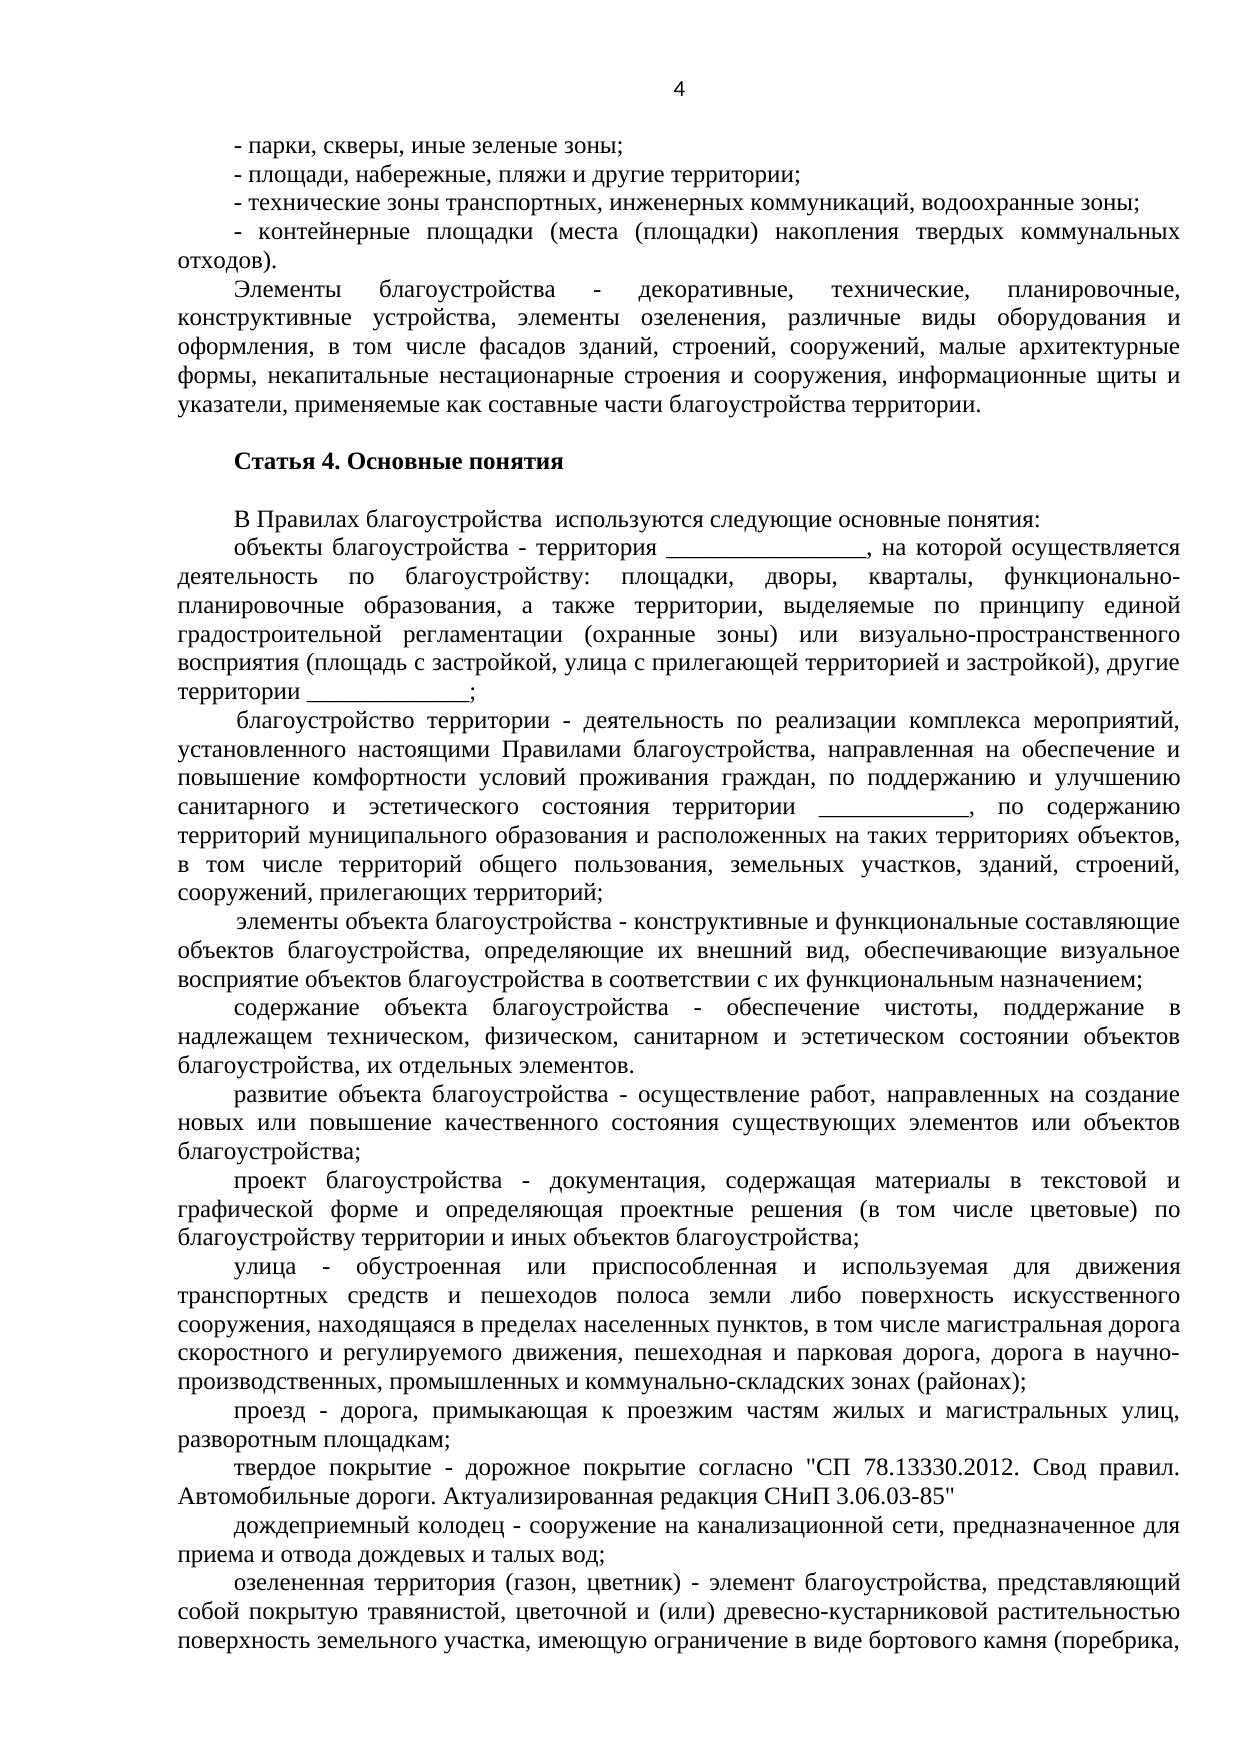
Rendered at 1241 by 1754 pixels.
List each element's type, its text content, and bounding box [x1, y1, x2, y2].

text улица - обустроенная или приспособленная и используемая для движения транспортных средств и пешеходов полоса земли либо поверхность искусственного сооружения, находящаяся в пределах населенных пунктов, в том числе магистральная дорога скоростного и регулируемого движения, пешеходная и парковая дорога, дорога в научно-производственных, промышленных и коммунально-складских зонах (районах); [177, 1251, 1181, 1395]
text - площади, набережные, пляжи и другие территории; [177, 159, 1181, 187]
text элементы объекта благоустройства - конструктивные и функциональные составляющие объектов благоустройства, определяющие их внешний вид, обеспечивающие визуальное восприятие объектов благоустройства в соответствии с их функциональным назначением; [177, 906, 1181, 992]
text содержание объекта благоустройства - обеспечение чистоты, поддержание в надлежащем техническом, физическом, санитарном и эстетическом состоянии объектов благоустройства, их отдельных элементов. [177, 992, 1181, 1079]
text благоустройство территории - деятельность по реализации комплекса мероприятий, установленного настоящими Правилами благоустройства, направленная на обеспечение и повышение комфортности условий проживания граждан, по поддержанию и улучшению санитарного и эстетического состояния территории ____________, по содержанию территорий муниципального образования и расположенных на таких территориях объектов, в том числе территорий общего пользования, земельных участков, зданий, строений, сооружений, прилегающих территорий; [177, 705, 1181, 906]
text - контейнерные площадки (места (площадки) накопления твердых коммунальных отходов). [177, 216, 1181, 274]
text твердое покрытие - дорожное покрытие согласно "СП 78.13330.2012. Свод правил. Автомобильные дороги. Актуализированная редакция СНиП 3.06.03-85" [177, 1452, 1181, 1510]
title Статья 4. Основные понятия [177, 446, 1181, 475]
text проезд - дорога, примыкающая к проезжим частям жилых и магистральных улиц, разворотным площадкам; [177, 1395, 1181, 1452]
text Элементы благоустройства - декоративные, технические, планировочные, конструктивные устройства, элементы озеленения, различные виды оборудования и оформления, в том числе фасадов зданий, строений, сооружений, малые архитектурные формы, некапитальные нестационарные строения и сооружения, информационные щиты и указатели, применяемые как составные части благоустройства территории. [177, 274, 1181, 417]
text проект благоустройства - документация, содержащая материалы в текстовой и графической форме и определяющая проектные решения (в том числе цветовые) по благоустройству территории и иных объектов благоустройства; [177, 1165, 1181, 1251]
text - технические зоны транспортных, инженерных коммуникаций, водоохранные зоны; [177, 187, 1181, 216]
text - парки, скверы, иные зеленые зоны; [177, 130, 1181, 159]
text В Правилах благоустройства используются следующие основные понятия: [177, 504, 1181, 532]
text развитие объекта благоустройства - осуществление работ, направленных на создание новых или повышение качественного состояния существующих элементов или объектов благоустройства; [177, 1079, 1181, 1165]
text дождеприемный колодец - сооружение на канализационной сети, предназначенное для приема и отвода дождевых и талых вод; [177, 1510, 1181, 1567]
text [177, 1567, 1181, 1654]
text объекты благоустройства - территория ________________, на которой осуществляется деятельность по благоустройству: площадки, дворы, кварталы, функционально-планировочные образования, а также территории, выделяемые по принципу единой градостроительной регламентации (охранные зоны) или визуально-пространственного восприятия (площадь с застройкой, улица с прилегающей территорией и застройкой), другие территории _____________; [177, 532, 1181, 705]
